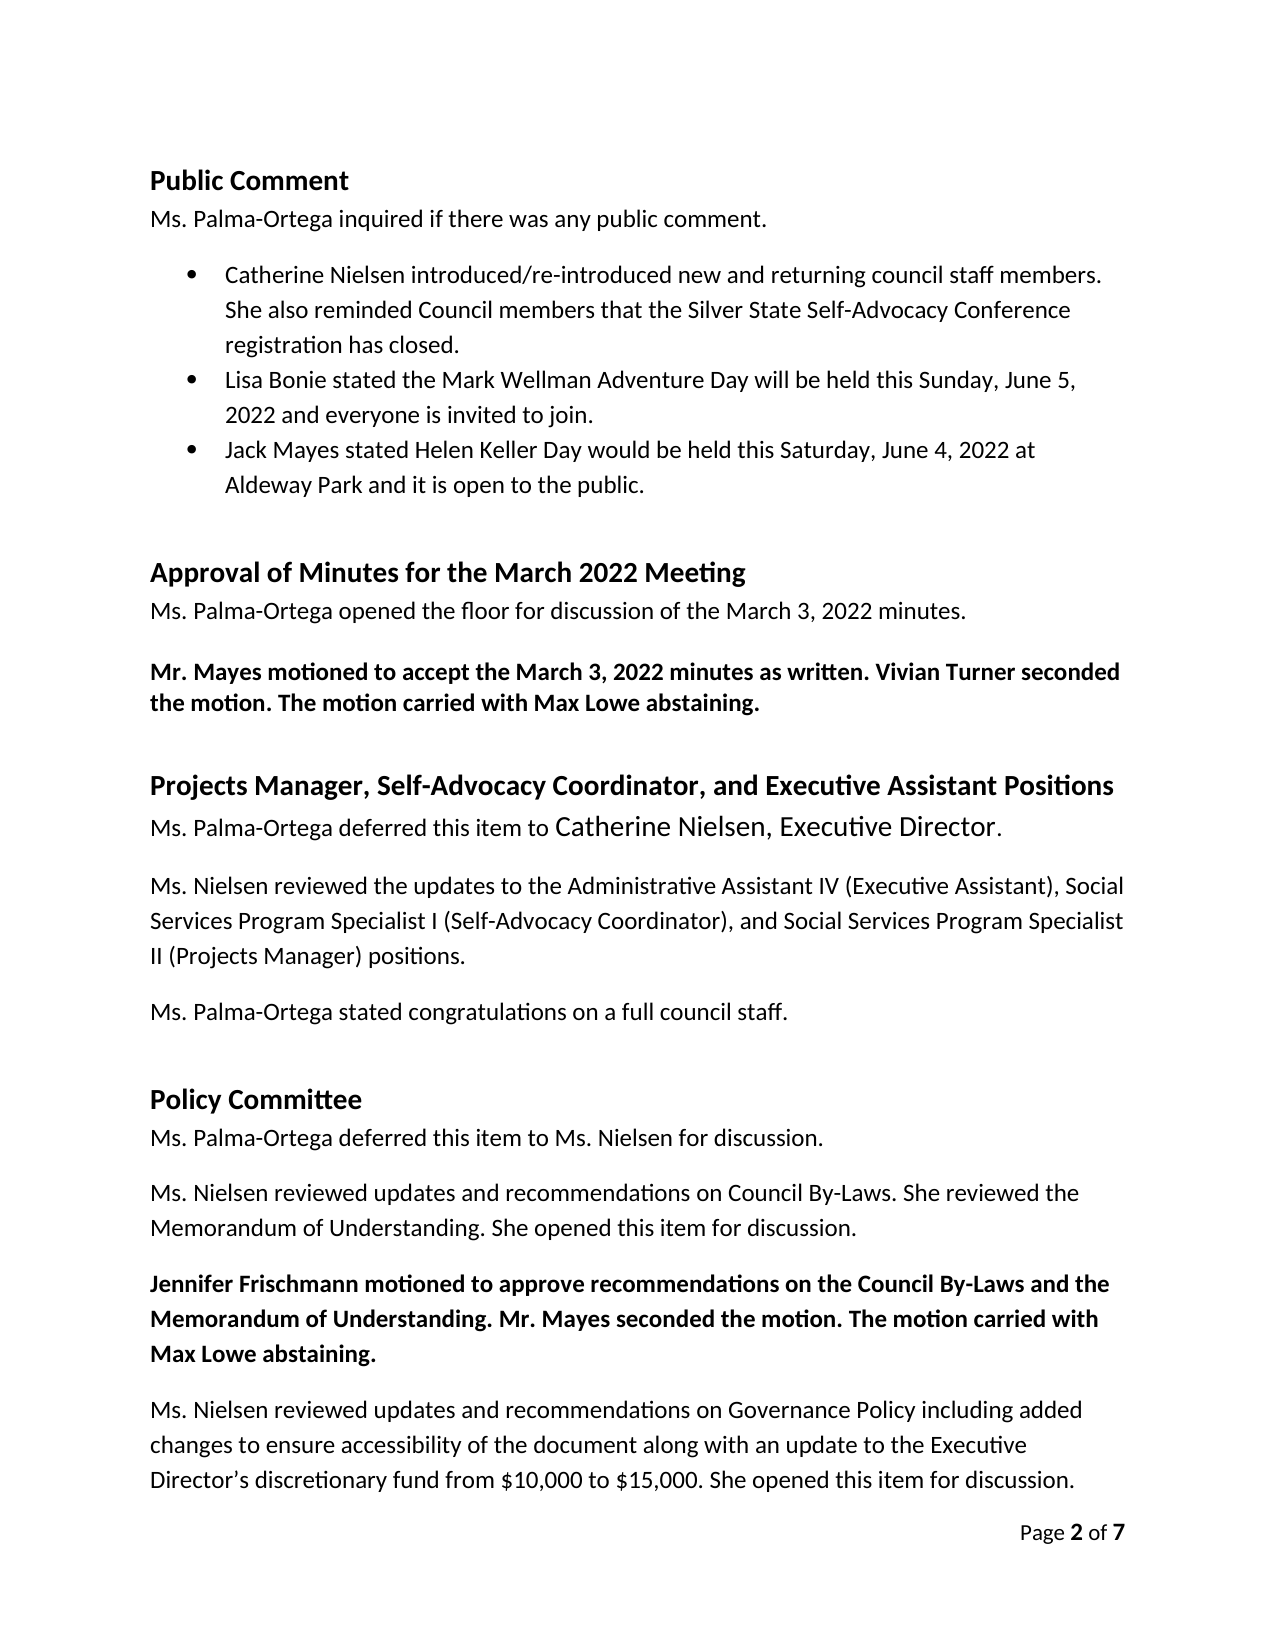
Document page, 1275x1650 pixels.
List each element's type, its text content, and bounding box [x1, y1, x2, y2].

text Ms. Nielsen reviewed the updates to the Administrative Assistant IV (Executive Assistant), Social Services Program Specialist I (Self-Advocacy Coordinator), and Social Services Program Specialist II (Projects Manager) positions. [150, 870, 1125, 971]
text Ms. Palma-Ortega stated congratulations on a full council staff. [150, 996, 1125, 1026]
list Lisa Bonie stated the Mark Wellman Adventure Day will be held this Sunday, June 5, 2022 and everyone is invited to join. [187, 364, 1125, 430]
subtitle Projects Manager, Self-Advocacy Coordinator, and Executive Assistant Positions [150, 767, 1125, 803]
list Catherine Nielsen introduced/re-introduced new and returning council staff members. She also reminded Council members that the Silver State Self-Advocacy Conference registration has closed. [187, 259, 1125, 360]
subtitle Policy Committee [150, 1081, 1125, 1116]
text Ms. Palma-Ortega deferred this item to Catherine Nielsen, Executive Director. [150, 808, 1125, 844]
text Ms. Nielsen reviewed updates and recommendations on Council By-Laws. She reviewed the Memorandum of Understanding. She opened this item for discussion. [150, 1178, 1125, 1243]
text Ms. Palma-Ortega deferred this item to Ms. Nielsen for discussion. [150, 1122, 1125, 1152]
list Jack Mayes stated Helen Keller Day would be held this Saturday, June 4, 2022 at Aldeway Park and it is open to the public. [187, 434, 1125, 500]
text Jennifer Frischmann motioned to approve recommendations on the Council By-Laws and the Memorandum of Understanding. Mr. Mayes seconded the motion. The motion carried with Max Lowe abstaining. [150, 1268, 1125, 1369]
text Ms. Palma-Ortega inquired if there was any public comment. [150, 203, 1125, 234]
subtitle Public Comment [150, 162, 1125, 198]
subtitle Approval of Minutes for the March 2022 Meeting [150, 554, 1125, 590]
text Ms. Palma-Ortega opened the floor for discussion of the March 3, 2022 minutes. [150, 595, 1125, 626]
text Ms. Nielsen reviewed updates and recommendations on Governance Policy including added changes to ensure accessibility of the document along with an update to the Executive Director’s discretionary fund from $10,000 to $15,000. She opened this item for discussion. [150, 1394, 1125, 1495]
text Mr. Mayes motioned to accept the March 3, 2022 minutes as written. Vivian Turner seconded the motion. The motion carried with Max Lowe abstaining. [150, 656, 1125, 717]
